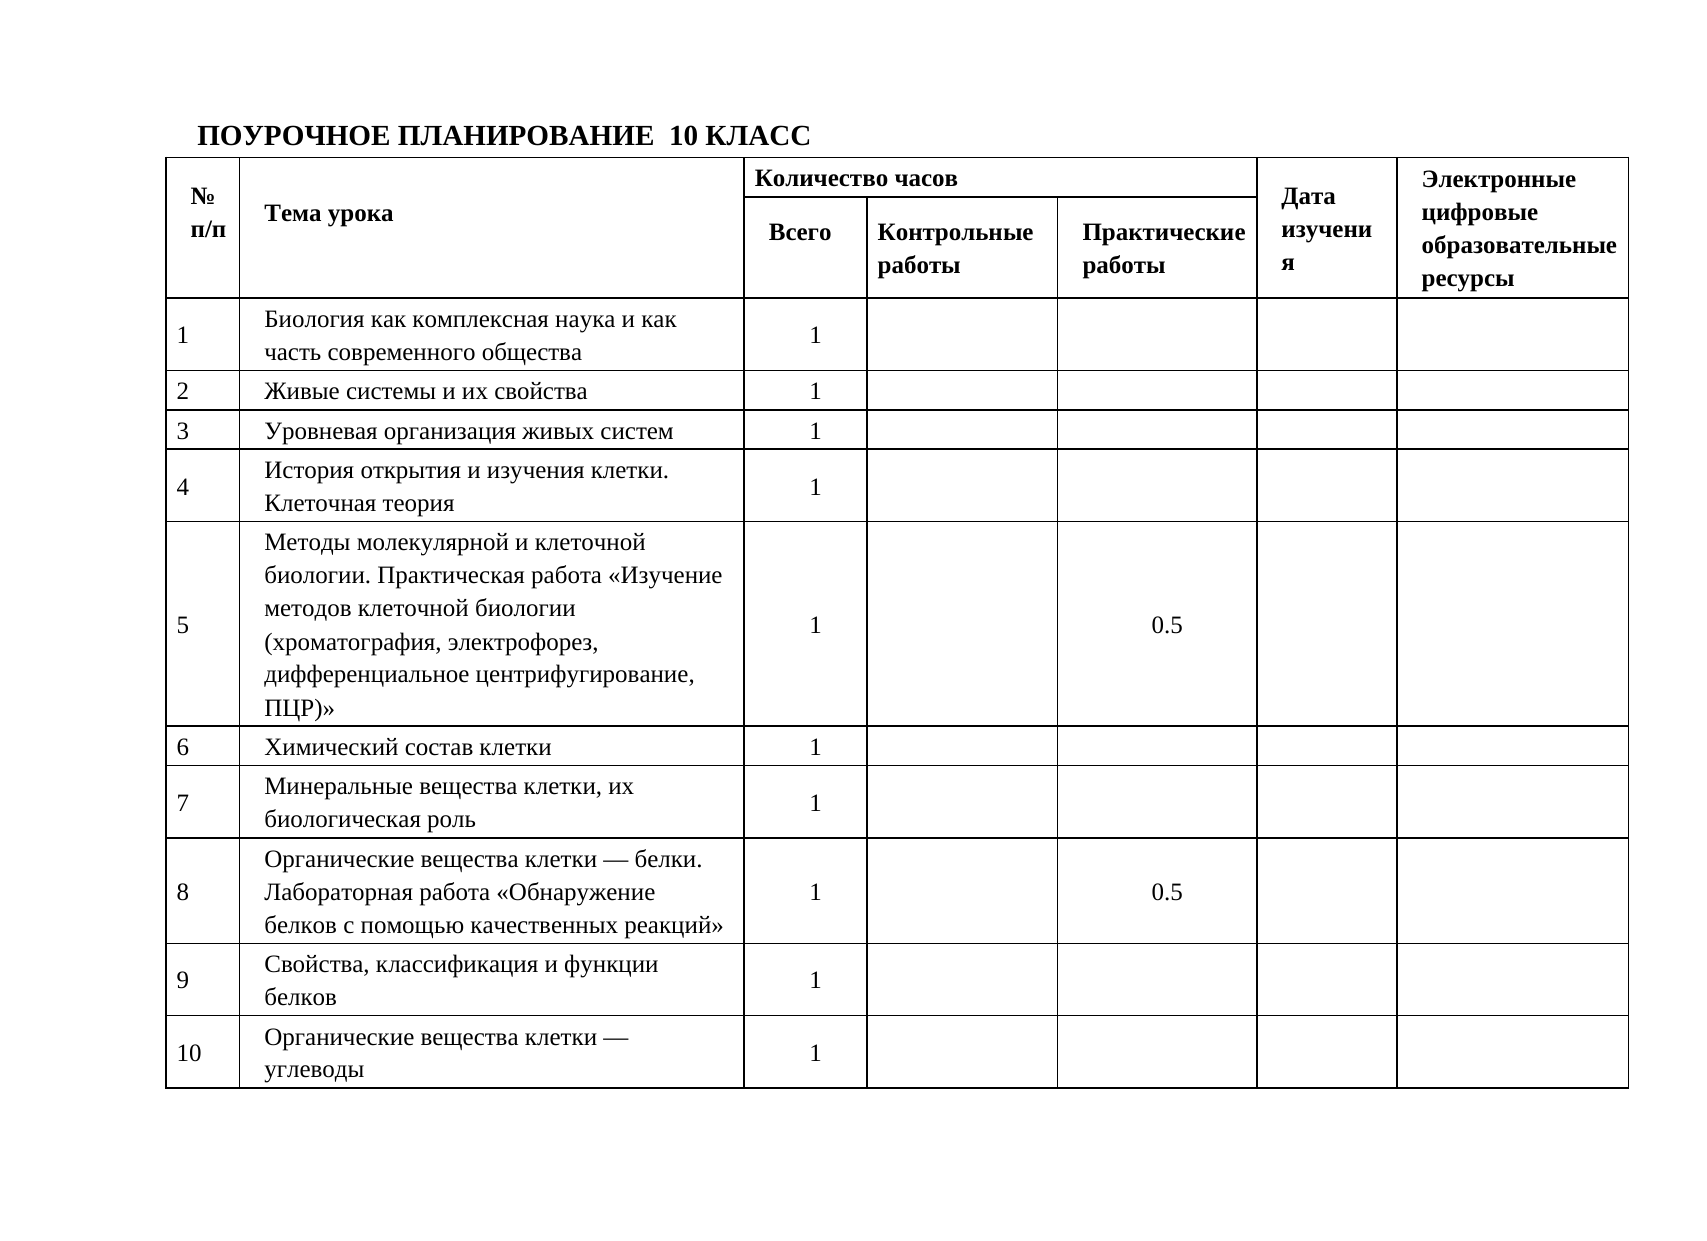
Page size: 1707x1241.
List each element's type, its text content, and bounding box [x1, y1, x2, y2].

table_cell 0.5 [1058, 522, 1256, 725]
table_cell 5 [167, 522, 239, 725]
table_cell [868, 450, 1057, 521]
text ПОУРОЧНОЕ ПЛАНИРОВАНИЕ 10 КЛАСС [190, 118, 1618, 152]
table_cell [868, 371, 1057, 409]
table_cell Практические работы [1058, 198, 1256, 297]
table_cell [868, 1016, 1057, 1087]
table_cell Свойства, классификация и функции белков [240, 944, 743, 1015]
table_cell 2 [167, 371, 239, 409]
table_header Количество часов [745, 158, 1256, 196]
table_cell [1258, 411, 1396, 448]
table_cell Биология как комплексная наука и как часть современного общества [240, 299, 743, 369]
table_cell 1 [745, 522, 866, 725]
table_header Дата изучения [1258, 158, 1396, 297]
table_header Электронные цифровые образовательные ресурсы [1398, 158, 1628, 297]
table_cell 1 [167, 299, 239, 369]
table_cell [868, 766, 1057, 837]
table_cell Живые системы и их свойства [240, 371, 743, 409]
table_cell [1258, 839, 1396, 942]
table_cell [1058, 450, 1256, 521]
table_cell [1258, 299, 1396, 369]
table_cell [1258, 522, 1396, 725]
table_cell [1398, 522, 1628, 725]
table_cell 1 [745, 839, 866, 942]
table_cell [1398, 839, 1628, 942]
table_cell [1058, 727, 1256, 764]
table_header № п/п [167, 158, 239, 297]
table_cell [868, 839, 1057, 942]
table_cell [868, 411, 1057, 448]
table_cell История открытия и изучения клетки. Клеточная теория [240, 450, 743, 521]
table_cell [1058, 1016, 1256, 1087]
table_cell [1398, 766, 1628, 837]
table_cell 3 [167, 411, 239, 448]
table_cell 1 [745, 371, 866, 409]
table_cell 0.5 [1058, 839, 1256, 942]
table_cell 4 [167, 450, 239, 521]
table_cell 1 [745, 411, 866, 448]
table_cell [1398, 371, 1628, 409]
table_cell [868, 299, 1057, 369]
table_cell Химический состав клетки [240, 727, 743, 764]
table_cell [1398, 1016, 1628, 1087]
table_cell [1058, 371, 1256, 409]
table_cell 8 [167, 839, 239, 942]
table_cell [868, 944, 1057, 1015]
table_cell Всего [745, 198, 866, 297]
table_cell [1258, 450, 1396, 521]
table_cell [1058, 944, 1256, 1015]
table_cell 1 [745, 299, 866, 369]
table_cell Органические вещества клетки — углеводы [240, 1016, 743, 1087]
table_cell [1258, 727, 1396, 764]
table_cell 9 [167, 944, 239, 1015]
table_cell 1 [745, 727, 866, 764]
table_cell [1398, 450, 1628, 521]
table_cell [1398, 299, 1628, 369]
table_cell Контрольные работы [868, 198, 1057, 297]
table_cell Уровневая организация живых систем [240, 411, 743, 448]
table_cell 1 [745, 766, 866, 837]
table_cell [1058, 411, 1256, 448]
table_cell [1058, 766, 1256, 837]
table_cell [1398, 411, 1628, 448]
table_cell [1258, 766, 1396, 837]
table_cell [1258, 944, 1396, 1015]
table_cell 1 [745, 450, 866, 521]
table_cell 6 [167, 727, 239, 764]
table_cell [868, 522, 1057, 725]
table_cell 1 [745, 944, 866, 1015]
table_header Тема урока [240, 158, 743, 297]
table_cell [1398, 727, 1628, 764]
table_cell Минеральные вещества клетки, их биологическая роль [240, 766, 743, 837]
table_cell 7 [167, 766, 239, 837]
table_cell [1258, 1016, 1396, 1087]
table_cell [1258, 371, 1396, 409]
table_cell [1398, 944, 1628, 1015]
table_cell 1 [745, 1016, 866, 1087]
table_cell Методы молекулярной и клеточной биологии. Практическая работа «Изучение методов клеточной биологии (хроматография, электрофорез, дифференциальное центрифугирование, ПЦР)» [240, 522, 743, 725]
table_cell 10 [167, 1016, 239, 1087]
table_cell Органические вещества клетки — белки. Лабораторная работа «Обнаружение белков с помощью качественных реакций» [240, 839, 743, 942]
table_cell [1058, 299, 1256, 369]
table_cell [868, 727, 1057, 764]
